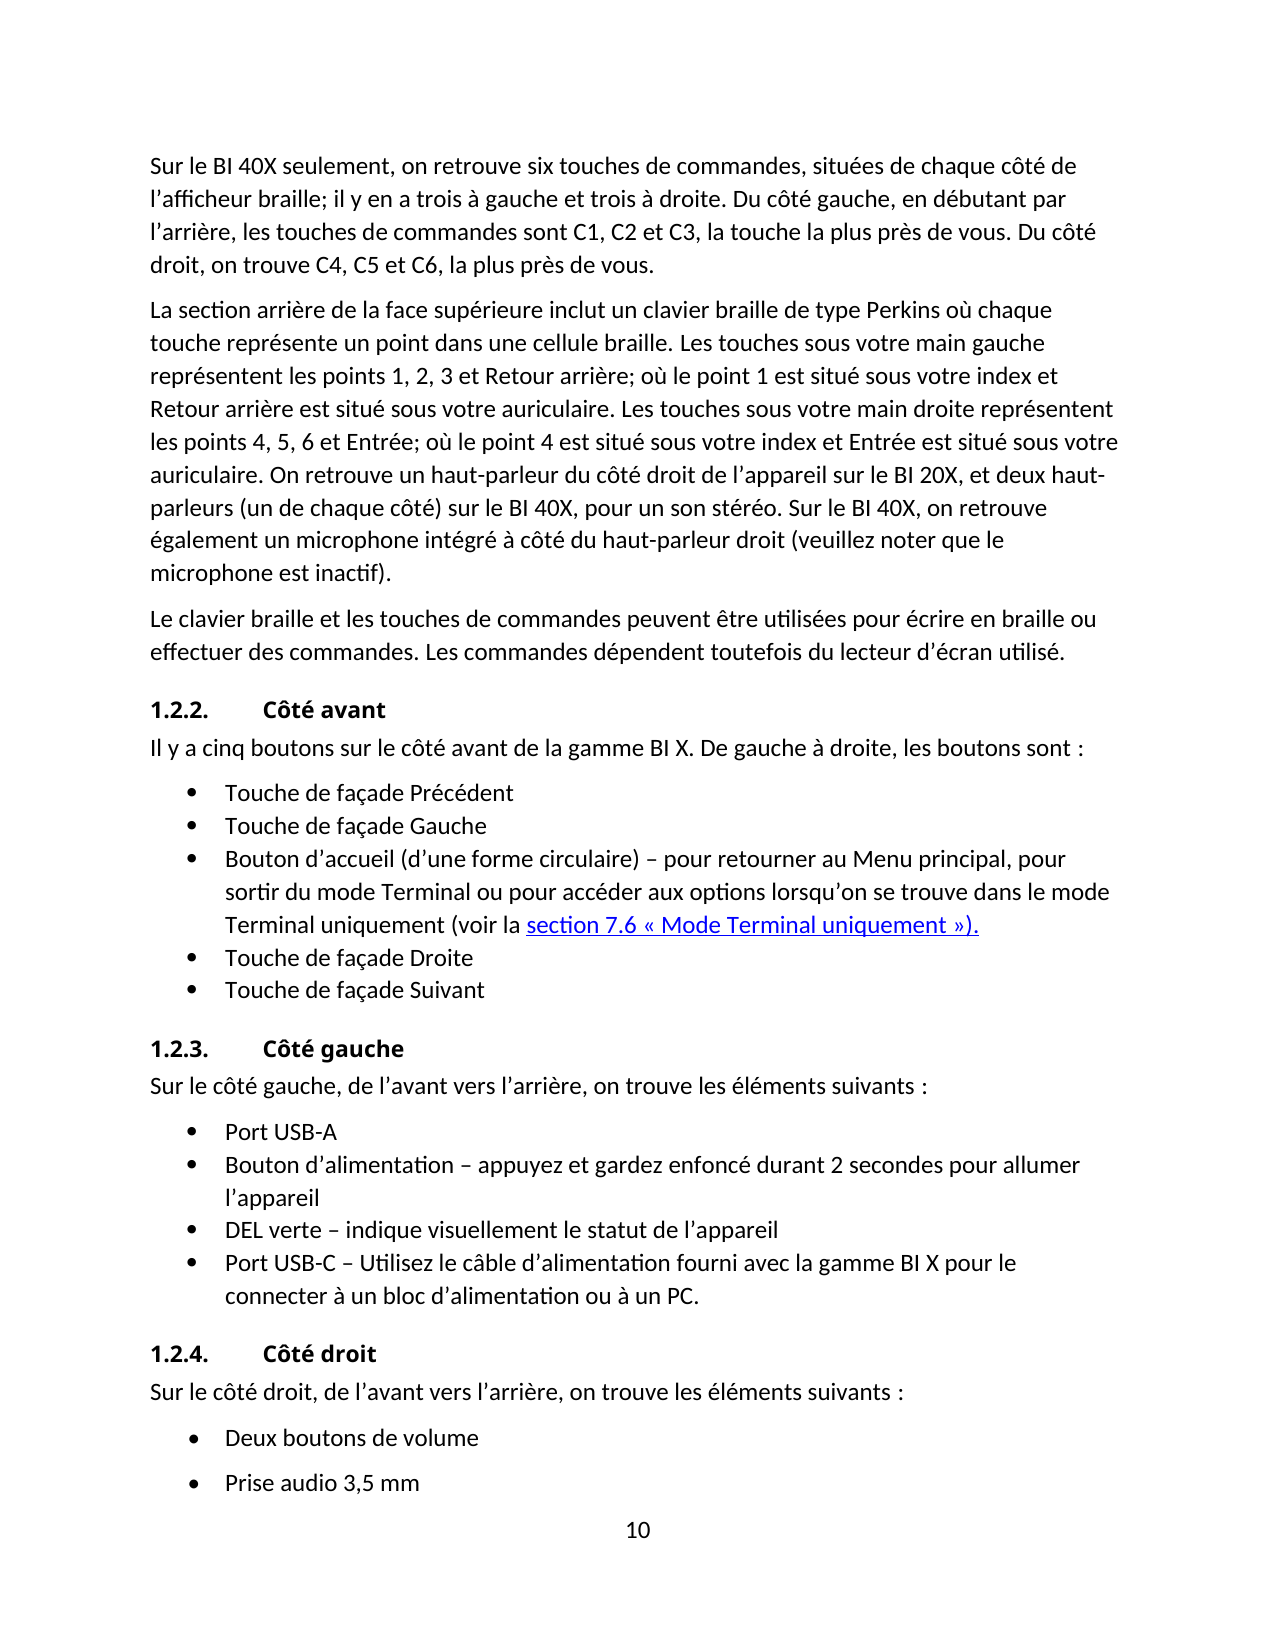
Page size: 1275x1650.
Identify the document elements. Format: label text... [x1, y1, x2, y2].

list Port USB-A [187, 1116, 1125, 1146]
list Touche de façade Droite [187, 942, 1125, 972]
list Bouton d’alimentation – appuyez et gardez enfoncé durant 2 secondes pour allumer l’appareil [187, 1149, 1125, 1212]
subtitle Côté droit [150, 1338, 1125, 1369]
list DEL verte – indique visuellement le statut de l’appareil [187, 1214, 1125, 1245]
list Bouton d’accueil (d’une forme circulaire) – pour retourner au Menu principal, pour sortir du mode Terminal ou pour accéder aux options lorsqu’on se trouve dans le mode Terminal uniquement (voir la section 7.6 « Mode Terminal uniquement »). [187, 843, 1125, 939]
list Deux boutons de volume [187, 1422, 1125, 1452]
text Sur le BI 40X seulement, on retrouve six touches de commandes, situées de chaque côté de l’afficheur braille; il y en a trois à gauche et trois à droite. Du côté gauche, en débutant par l’arrière, les touches de commandes sont C1, C2 et C3, la touche la plus près de vous. Du côté droit, on trouve C4, C5 et C6, la plus près de vous. [150, 150, 1125, 279]
list Port USB-C – Utilisez le câble d’alimentation fourni avec la gamme BI X pour le connecter à un bloc d’alimentation ou à un PC. [187, 1247, 1125, 1311]
text Il y a cinq boutons sur le côté avant de la gamme BI X. De gauche à droite, les boutons sont : [150, 732, 1125, 762]
text Sur le côté gauche, de l’avant vers l’arrière, on trouve les éléments suivants : [150, 1070, 1125, 1101]
text Sur le côté droit, de l’avant vers l’arrière, on trouve les éléments suivants : [150, 1376, 1125, 1407]
subtitle Côté gauche [150, 1032, 1125, 1064]
text Le clavier braille et les touches de commandes peuvent être utilisées pour écrire en braille ou effectuer des commandes. Les commandes dépendent toutefois du lecteur d’écran utilisé. [150, 603, 1125, 666]
subtitle Côté avant [150, 694, 1125, 725]
list Touche de façade Gauche [187, 810, 1125, 841]
list Touche de façade Suivant [187, 974, 1125, 1005]
list Prise audio 3,5 mm [187, 1467, 1125, 1498]
list Touche de façade Précédent [187, 777, 1125, 808]
text La section arrière de la face supérieure inclut un clavier braille de type Perkins où chaque touche représente un point dans une cellule braille. Les touches sous votre main gauche représentent les points 1, 2, 3 et Retour arrière; où le point 1 est situé sous votre index et Retour arrière est situé sous votre auriculaire. Les touches sous votre main droite représentent les points 4, 5, 6 et Entrée; où le point 4 est situé sous votre index et Entrée est situé sous votre auriculaire. On retrouve un haut-parleur du côté droit de l’appareil sur le BI 20X, et deux haut-parleurs (un de chaque côté) sur le BI 40X, pour un son stéréo. Sur le BI 40X, on retrouve également un microphone intégré à côté du haut-parleur droit (veuillez noter que le microphone est inactif). [150, 294, 1125, 588]
